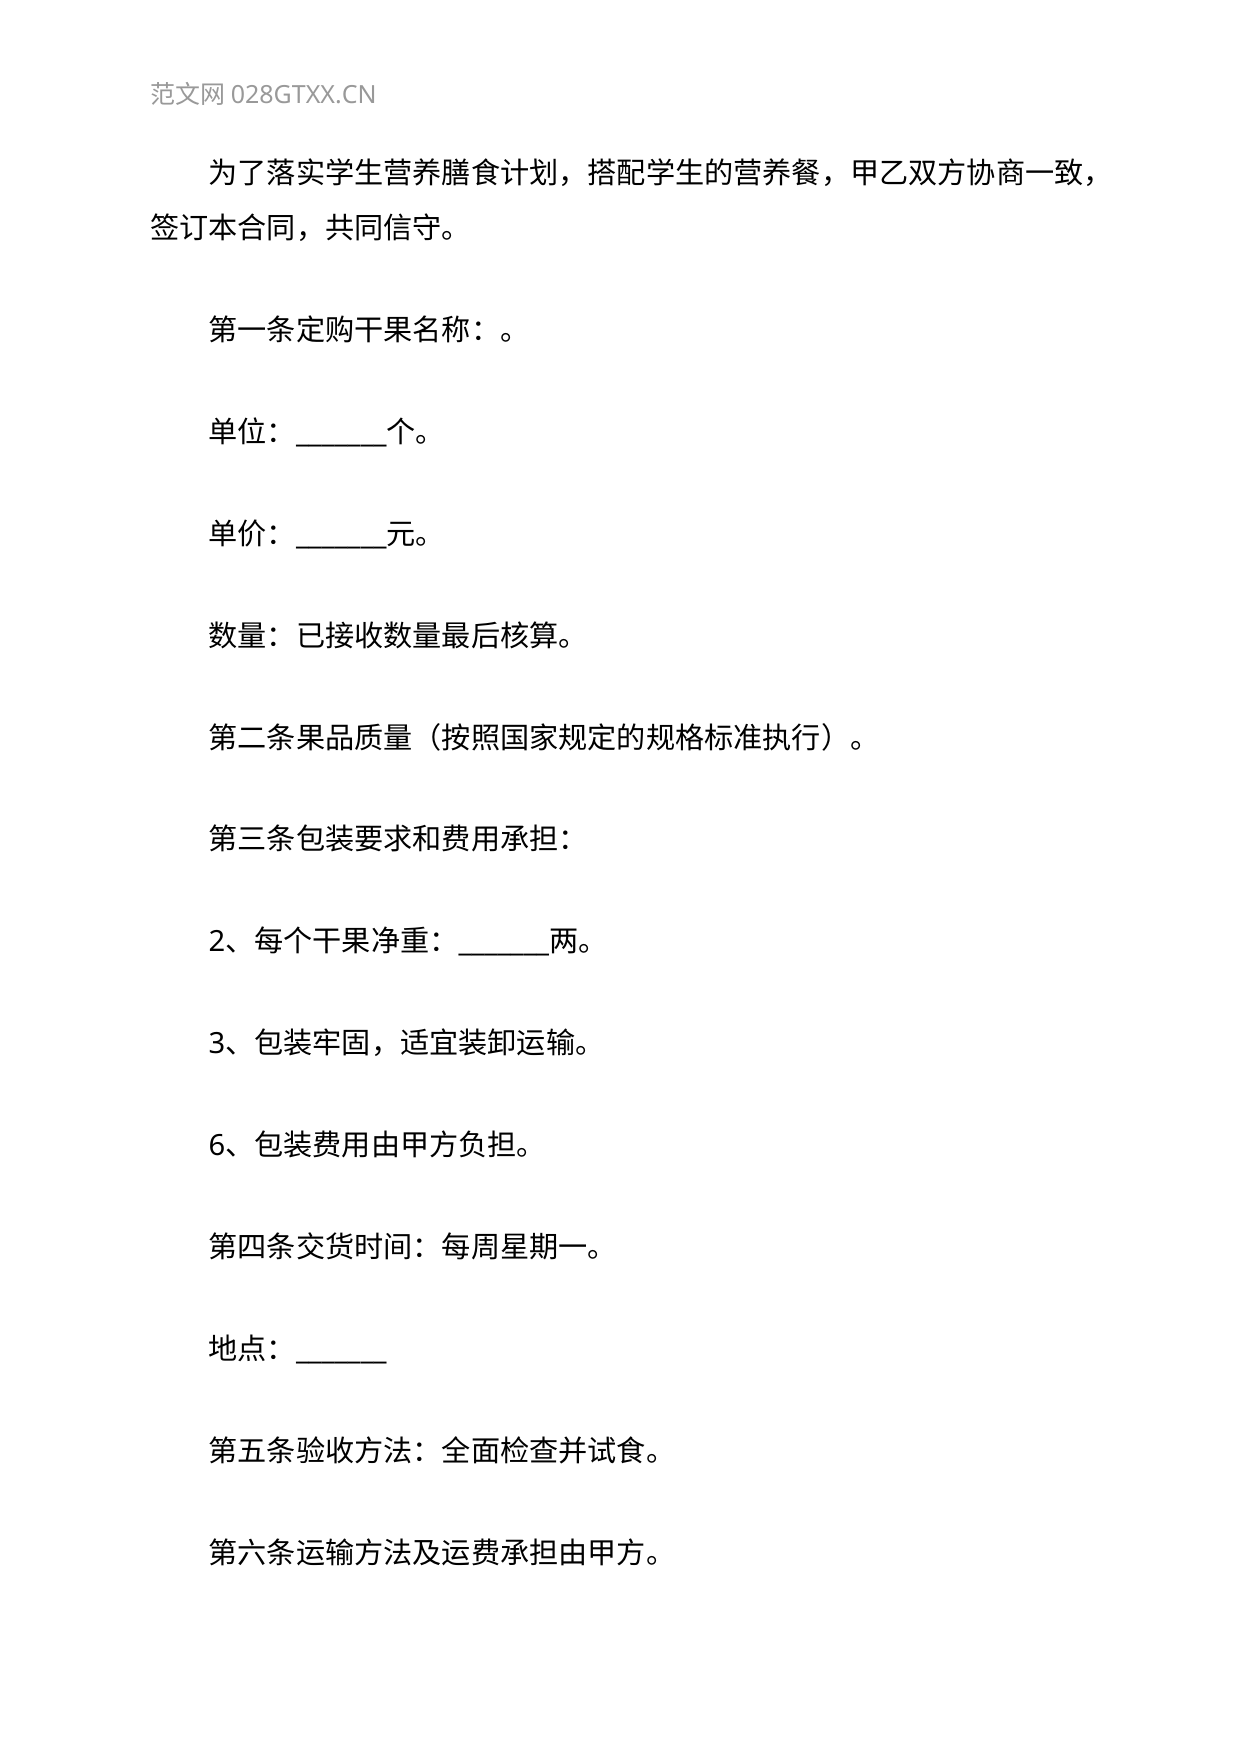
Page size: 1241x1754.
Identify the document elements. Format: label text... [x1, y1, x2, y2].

text 3、包装牢固，适宜装卸运输。 [150, 1020, 1090, 1062]
text 数量：已接收数量最后核算。 [150, 612, 1090, 655]
text 第二条果品质量（按照国家规定的规格标准执行）。 [150, 714, 1090, 756]
text 单价：_______元。 [150, 510, 1090, 553]
text 单位：_______个。 [150, 408, 1090, 451]
text 2、每个干果净重：_______两。 [150, 918, 1090, 960]
text 为了落实学生营养膳食计划，搭配学生的营养餐，甲乙双方协商一致，签订本合同，共同信守。 [150, 150, 1090, 247]
text 第一条定购干果名称：。 [150, 307, 1090, 349]
text 第三条包装要求和费用承担： [150, 816, 1090, 858]
text 地点：_______ [150, 1325, 1090, 1368]
text 第四条交货时间：每周星期一。 [150, 1224, 1090, 1266]
text 第六条运输方法及运费承担由甲方。 [150, 1529, 1090, 1571]
text 第五条验收方法：全面检查并试食。 [150, 1427, 1090, 1470]
text 6、包装费用由甲方负担。 [150, 1122, 1090, 1164]
